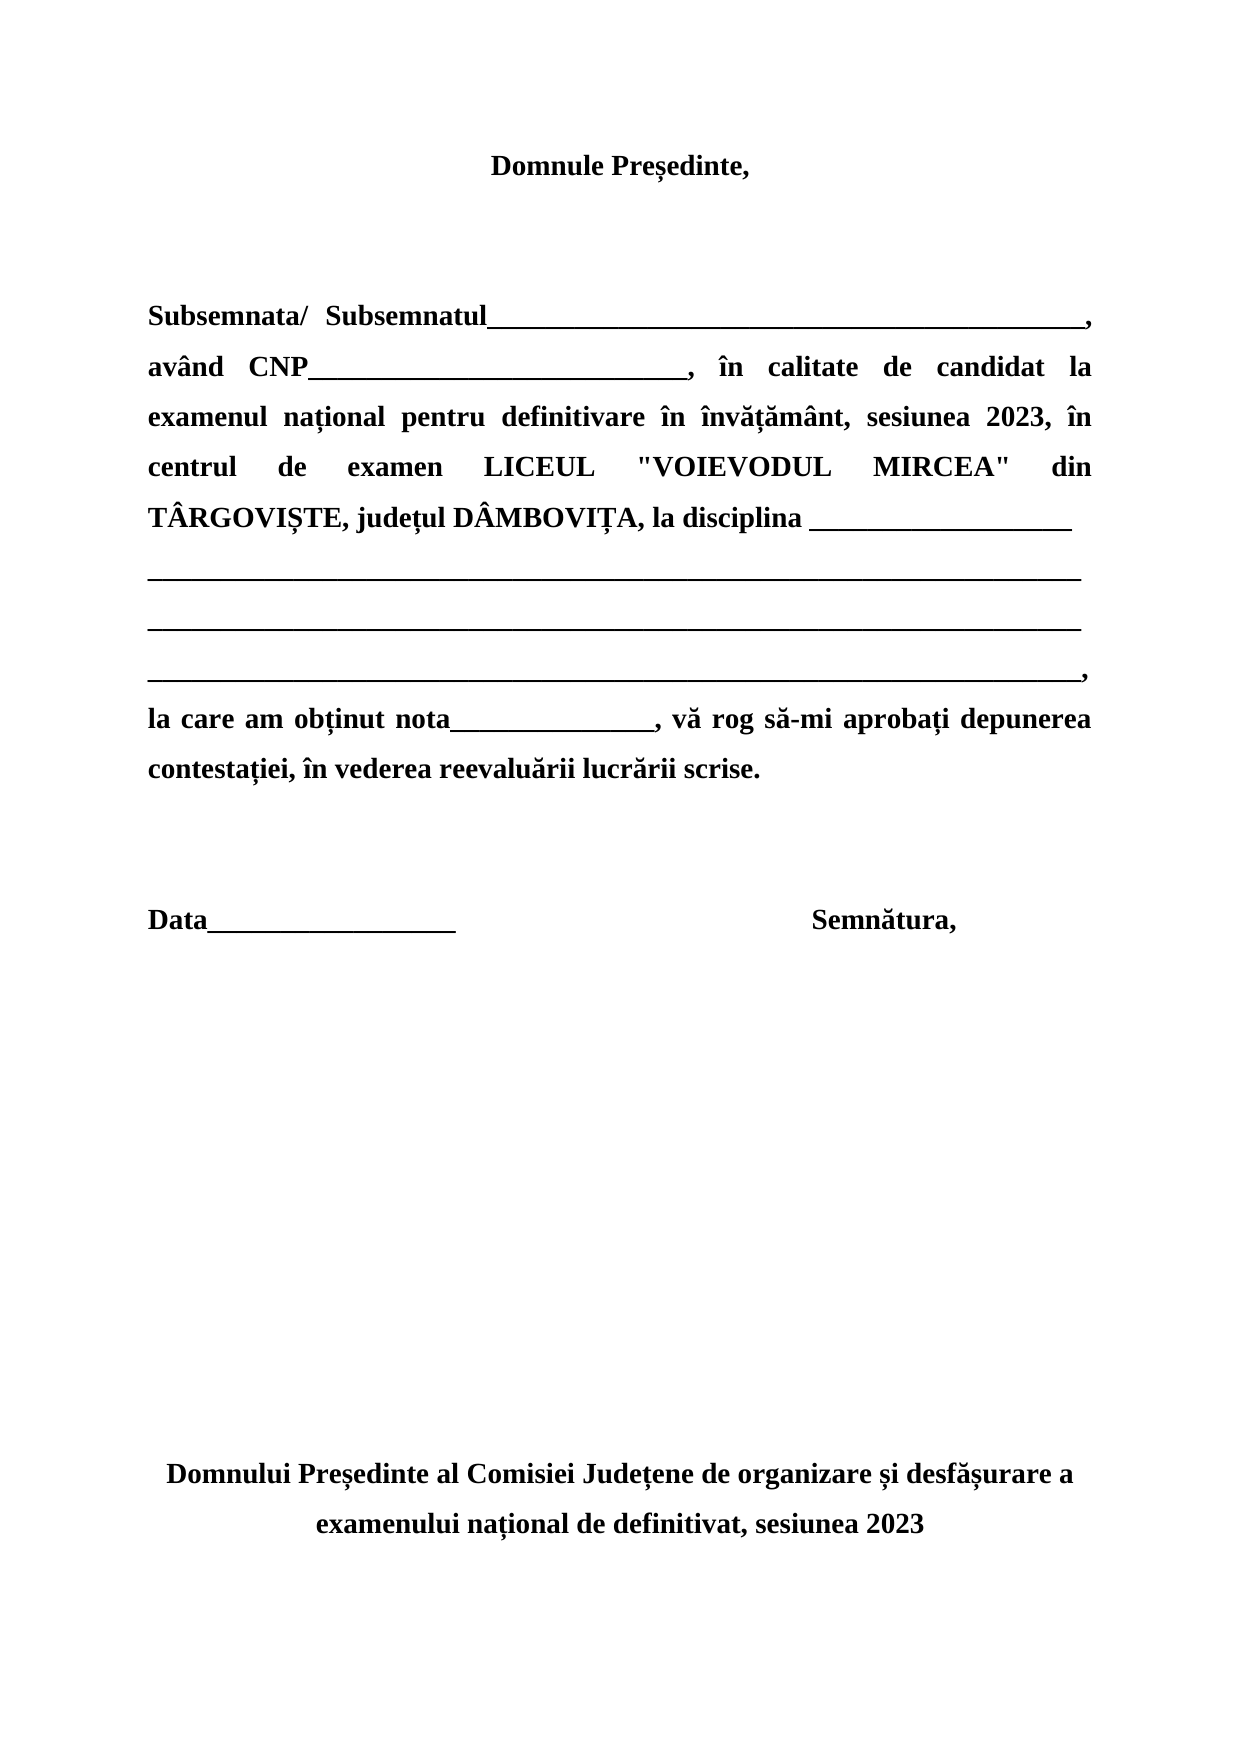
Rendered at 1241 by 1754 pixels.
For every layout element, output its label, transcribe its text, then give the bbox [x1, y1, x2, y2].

text Domnule Președinte, [148, 148, 1093, 181]
text la care am obținut nota______________, vă rog să-mi aprobați depunerea contestației, în vederea reevaluării lucrării scrise. [148, 701, 1093, 785]
text Data_________________ Semnătura, [148, 902, 1093, 936]
text ________________________________________________________________________________________________________________________________________________________________________________________________, [148, 550, 1093, 684]
text Subsemnata/ Subsemnatul_________________________________________, având CNP__________________________, în calitate de candidat la examenul național pentru definitivare în învățământ, sesiunea 2023, în centrul de examen LICEUL "VOIEVODUL MIRCEA" din TÂRGOVIȘTE, județul DÂMBOVIȚA, la disciplina __________________ [148, 298, 1093, 533]
text Domnului Președinte al Comisiei Județene de organizare și desfășurare a examenului național de definitivat, sesiunea 2023 [148, 1456, 1093, 1539]
